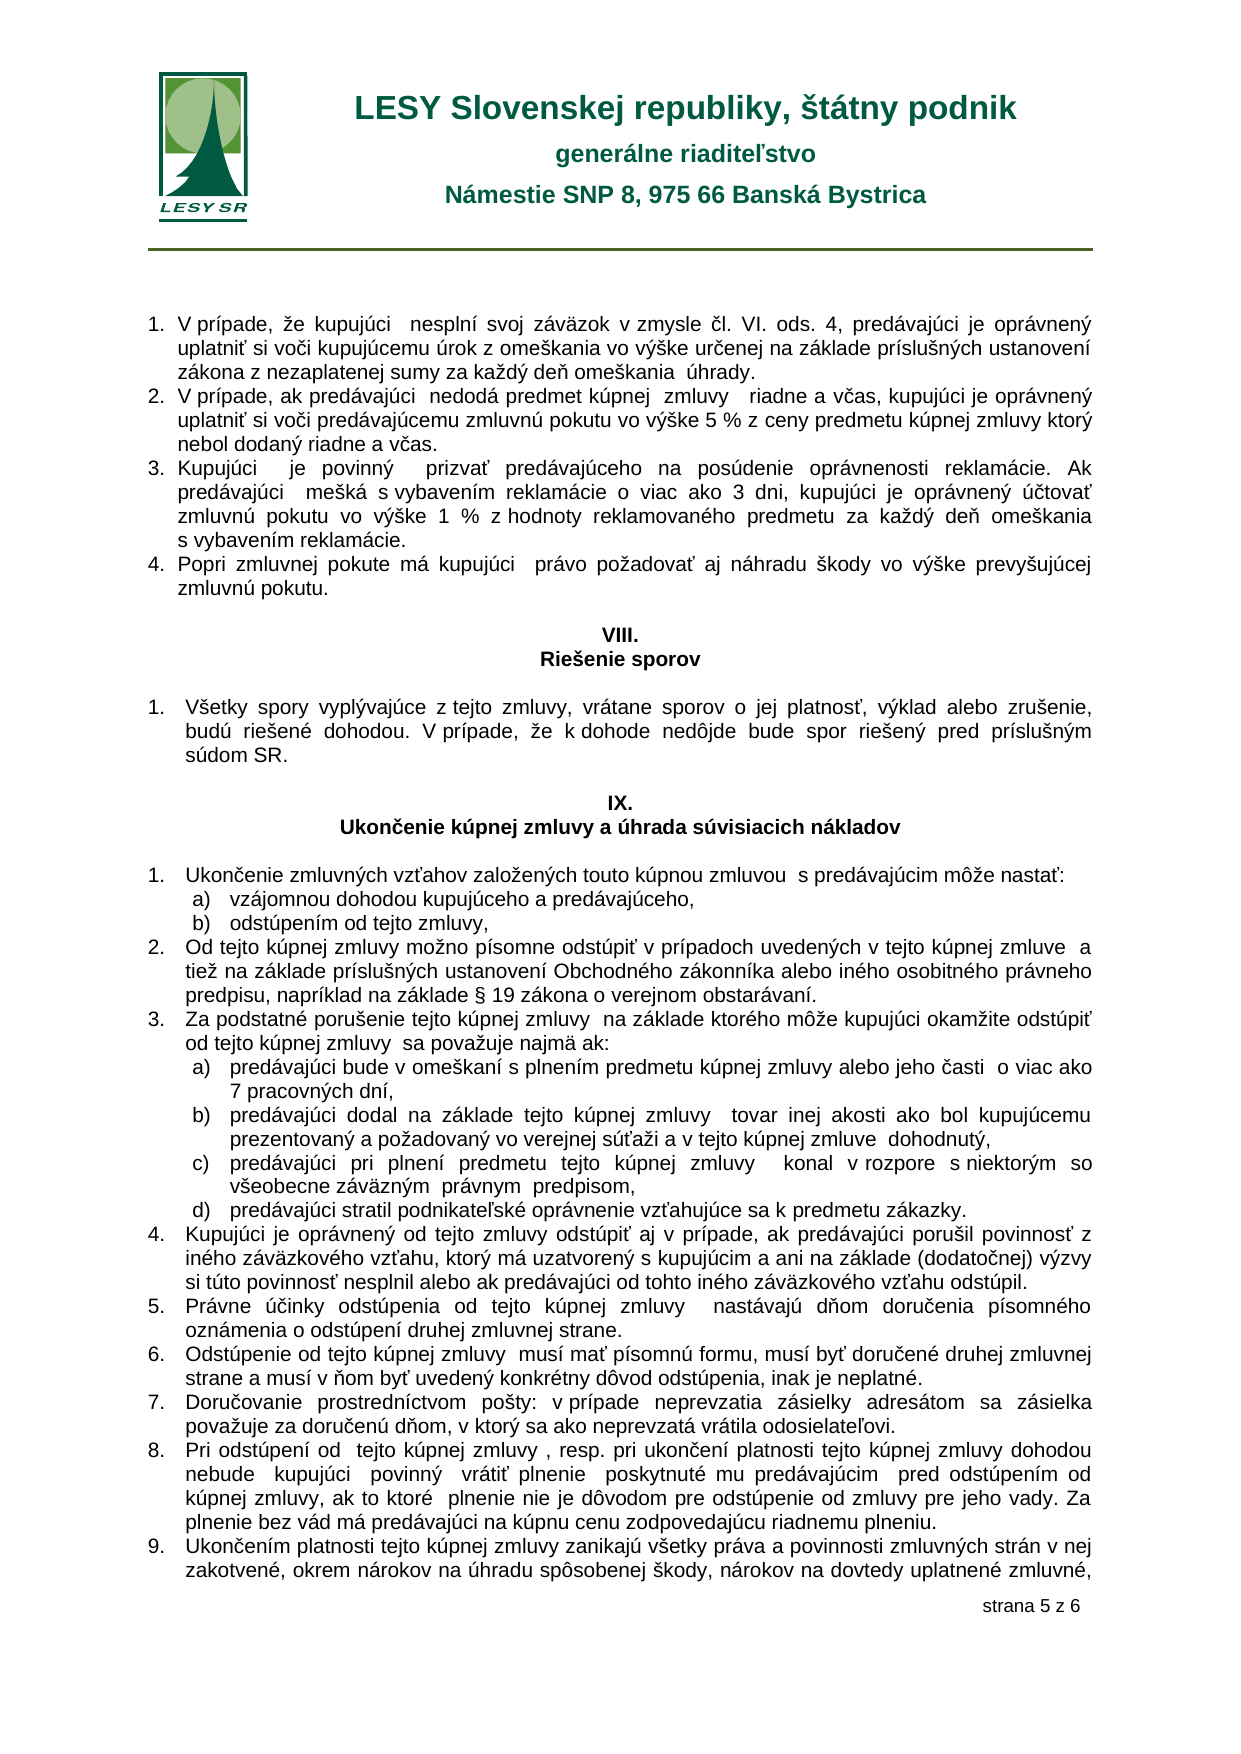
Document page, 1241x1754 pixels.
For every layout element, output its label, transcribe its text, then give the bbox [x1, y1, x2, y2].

list Odstúpenie od tejto kúpnej zmluvy musí mať písomnú formu, musí byť doručené druhej zmluvnej strane a musí v ňom byť uvedený konkrétny dôvod odstúpenia, inak je neplatné. [148, 1342, 1093, 1390]
list Za podstatné porušenie tejto kúpnej zmluvy na základe ktorého môže kupujúci okamžite odstúpiť od tejto kúpnej zmluvy sa považuje najmä ak: [148, 1007, 1093, 1054]
list Pri odstúpení od tejto kúpnej zmluvy , resp. pri ukončení platnosti tejto kúpnej zmluvy dohodou nebude kupujúci povinný vrátiť plnenie poskytnuté mu predávajúcim pred odstúpením od kúpnej zmluvy, ak to ktoré plnenie nie je dôvodom pre odstúpenie od zmluvy pre jeho vady. Za plnenie bez vád má predávajúci na kúpnu cenu zodpovedajúcu riadnemu plneniu. [148, 1438, 1093, 1534]
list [148, 1534, 1093, 1582]
list odstúpením od tejto zmluvy, [192, 911, 1093, 935]
list Od tejto kúpnej zmluvy možno písomne odstúpiť v prípadoch uvedených v tejto kúpnej zmluve a tiež na základe príslušných ustanovení Obchodného zákonníka alebo iného osobitného právneho predpisu, napríklad na základe § 19 zákona o verejnom obstarávaní. [148, 935, 1093, 1007]
list predávajúci pri plnení predmetu tejto kúpnej zmluvy konal v rozpore s niektorým so všeobecne záväzným právnym predpisom, [192, 1150, 1093, 1198]
list Ukončenie zmluvných vzťahov založených touto kúpnou zmluvou s predávajúcim môže nastať: [148, 863, 1093, 887]
list Doručovanie prostredníctvom pošty: v prípade neprevzatia zásielky adresátom sa zásielka považuje za doručenú dňom, v ktorý sa ako neprevzatá vrátila odosielateľovi. [148, 1390, 1093, 1438]
list Kupujúci je povinný prizvať predávajúceho na posúdenie oprávnenosti reklamácie. Ak predávajúci mešká s vybavením reklamácie o viac ako 3 dni, kupujúci je oprávnený účtovať zmluvnú pokutu vo výške 1 % z hodnoty reklamovaného predmetu za každý deň omeškania s vybavením reklamácie. [148, 456, 1093, 551]
list predávajúci bude v omeškaní s plnením predmetu kúpnej zmluvy alebo jeho časti o viac ako 7 pracovných dní, [192, 1054, 1093, 1102]
list Všetky spory vyplývajúce z tejto zmluvy, vrátane sporov o jej platnosť, výklad alebo zrušenie, budú riešené dohodou. V prípade, že k dohode nedôjde bude spor riešený pred príslušným súdom SR. [148, 695, 1093, 767]
list V prípade, že kupujúci nesplní svoj záväzok v zmysle čl. VI. ods. 4, predávajúci je oprávnený uplatniť si voči kupujúcemu úrok z omeškania vo výške určenej na základe príslušných ustanovení zákona z nezaplatenej sumy za každý deň omeškania úhrady. [148, 312, 1093, 384]
list Kupujúci je oprávnený od tejto zmluvy odstúpiť aj v prípade, ak predávajúci porušil povinnosť z iného záväzkového vzťahu, ktorý má uzatvorený s kupujúcim a ani na základe (dodatočnej) výzvy si túto povinnosť nesplnil alebo ak predávajúci od tohto iného záväzkového vzťahu odstúpil. [148, 1222, 1093, 1294]
text Riešenie sporov [148, 647, 1093, 671]
list Právne účinky odstúpenia od tejto kúpnej zmluvy nastávajú dňom doručenia písomného oznámenia o odstúpení druhej zmluvnej strane. [148, 1294, 1093, 1342]
text VIII. [148, 623, 1093, 647]
text IX. [148, 791, 1093, 815]
list Popri zmluvnej pokute má kupujúci právo požadovať aj náhradu škody vo výške prevyšujúcej zmluvnú pokutu. [148, 551, 1093, 599]
list V prípade, ak predávajúci nedodá predmet kúpnej zmluvy riadne a včas, kupujúci je oprávnený uplatniť si voči predávajúcemu zmluvnú pokutu vo výške 5 % z ceny predmetu kúpnej zmluvy ktorý nebol dodaný riadne a včas. [148, 384, 1093, 456]
list predávajúci dodal na základe tejto kúpnej zmluvy tovar inej akosti ako bol kupujúcemu prezentovaný a požadovaný vo verejnej súťaži a v tejto kúpnej zmluve dohodnutý, [192, 1102, 1093, 1150]
text Ukončenie kúpnej zmluvy a úhrada súvisiacich nákladov [148, 815, 1093, 839]
list predávajúci stratil podnikateľské oprávnenie vzťahujúce sa k predmetu zákazky. [192, 1198, 1093, 1222]
list vzájomnou dohodou kupujúceho a predávajúceho, [192, 887, 1093, 911]
